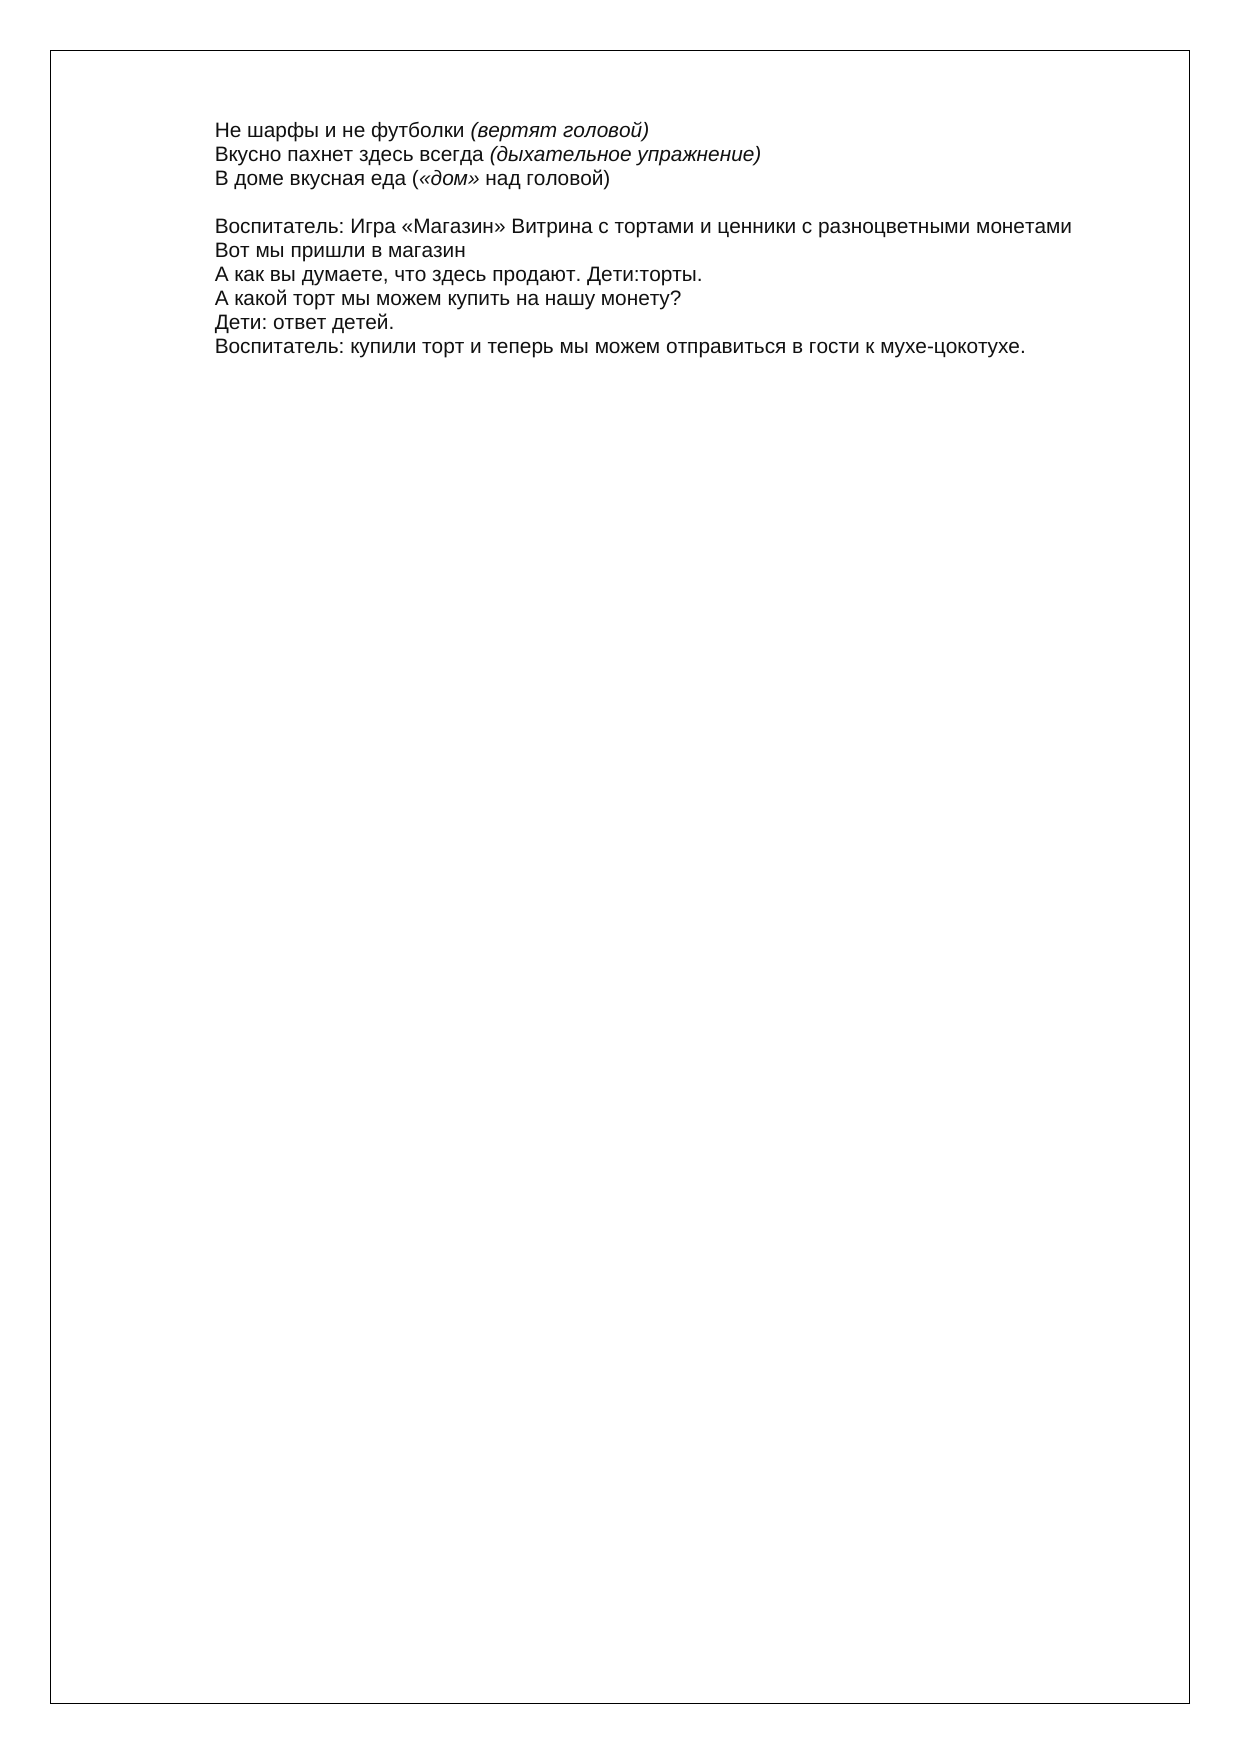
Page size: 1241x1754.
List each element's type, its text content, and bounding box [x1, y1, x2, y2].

text Не шарфы и не футболки (вертят головой) [177, 118, 1152, 142]
text А как вы думаете, что здесь продают. Дети:торты. [177, 262, 1152, 286]
text Вкусно пахнет здесь всегда (дыхательное упражнение) [177, 142, 1152, 166]
text Воспитатель: Игра «Магазин» Витрина с тортами и ценники с разноцветными монетами [177, 214, 1152, 238]
text В доме вкусная еда («дом» над головой) [177, 166, 1152, 190]
text Дети: ответ детей. [177, 310, 1152, 334]
text Воспитатель: купили торт и теперь мы можем отправиться в гости к мухе-цокотухе. [177, 334, 1152, 358]
text Вот мы пришли в магазин [177, 238, 1152, 262]
text А какой торт мы можем купить на нашу монету? [177, 286, 1152, 310]
